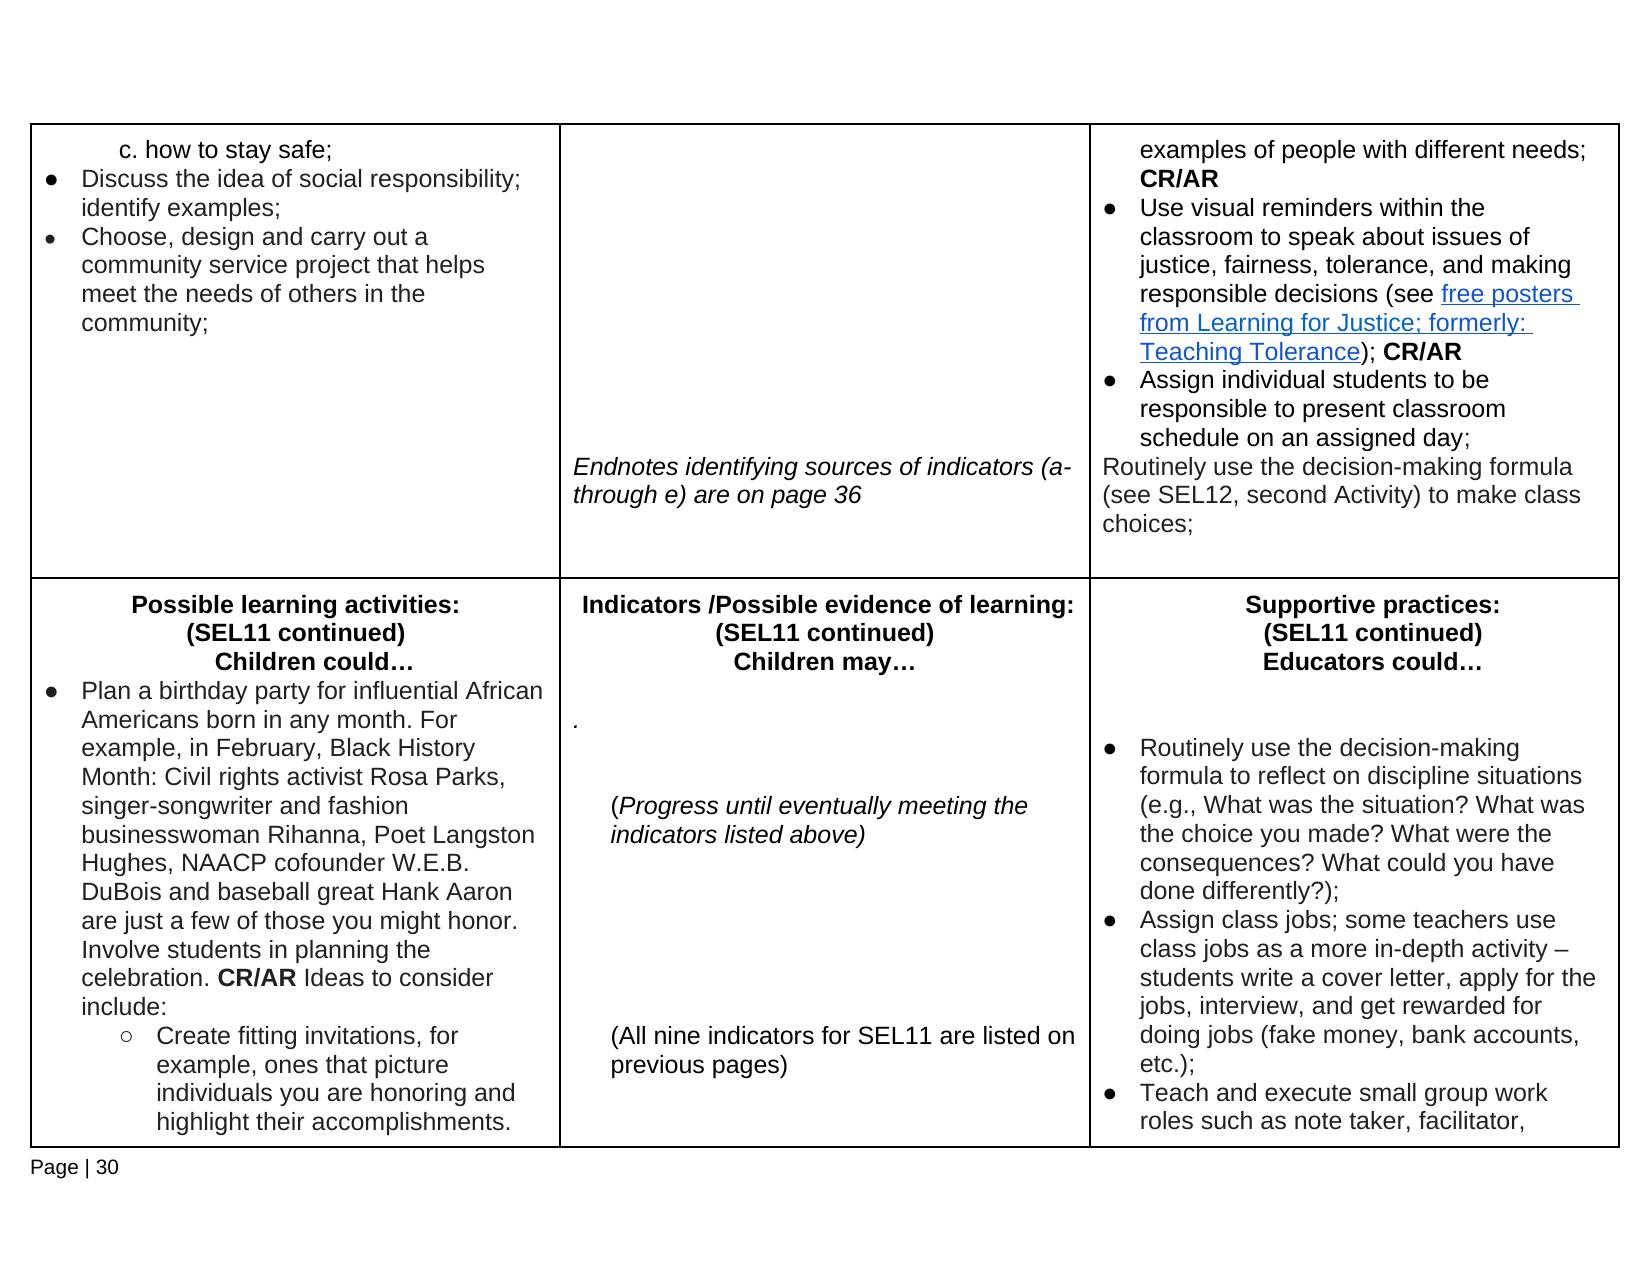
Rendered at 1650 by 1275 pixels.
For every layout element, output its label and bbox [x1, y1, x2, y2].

table_cell [1091, 125, 1618, 577]
table_cell [32, 579, 559, 1146]
table_cell [561, 579, 1089, 1146]
table_cell [32, 125, 559, 577]
table_cell [1091, 579, 1618, 1146]
table_cell [561, 125, 1089, 577]
